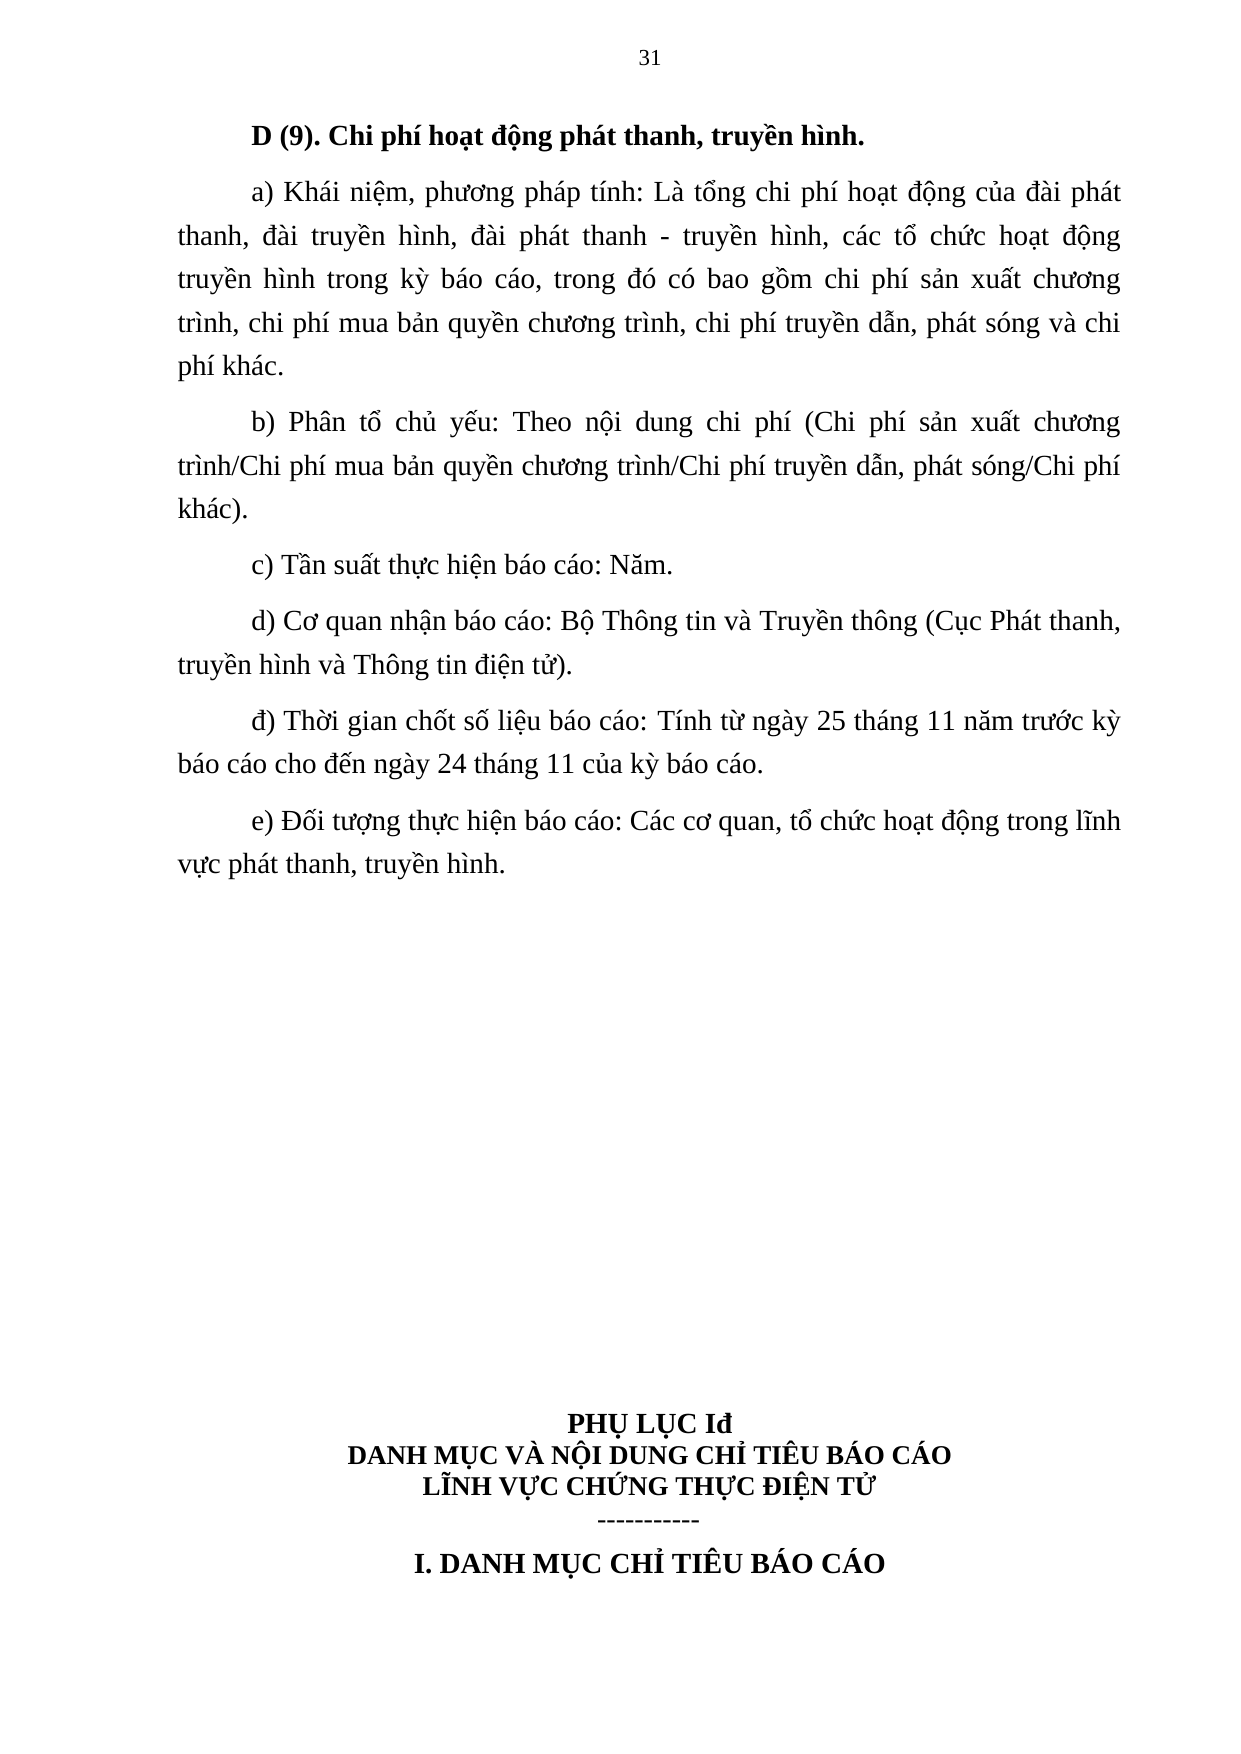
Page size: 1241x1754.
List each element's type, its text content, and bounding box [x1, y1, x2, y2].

text đ) Thời gian chốt số liệu báo cáo: Tính từ ngày 25 tháng 11 năm trước kỳ báo cáo cho đến ngày 24 tháng 11 của kỳ báo cáo. [177, 703, 1122, 780]
text d) Cơ quan nhận báo cáo: Bộ Thông tin và Truyền thông (Cục Phát thanh, truyền hình và Thông tin điện tử). [177, 603, 1122, 681]
text c) Tần suất thực hiện báo cáo: Năm. [177, 547, 1122, 581]
text D (9). Chi phí hoạt động phát thanh, truyền hình. [177, 118, 1122, 152]
text e) Đối tượng thực hiện báo cáo: Các cơ quan, tổ chức hoạt động trong lĩnh vực phát thanh, truyền hình. [177, 803, 1122, 880]
text a) Khái niệm, phương pháp tính: Là tổng chi phí hoạt động của đài phát thanh, đài truyền hình, đài phát thanh - truyền hình, các tổ chức hoạt động truyền hình trong kỳ báo cáo, trong đó có bao gồm chi phí sản xuất chương trình, chi phí mua bản quyền chương trình, chi phí truyền dẫn, phát sóng và chi phí khác. [177, 174, 1122, 382]
text DANH MỤC VÀ NỘI DUNG CHỈ TIÊU BÁO CÁO [177, 1439, 1122, 1471]
text I. DANH MỤC CHỈ TIÊU BÁO CÁO [177, 1547, 1122, 1580]
text LĨNH VỰC CHỨNG THỰC ĐIỆN TỬ [177, 1471, 1122, 1502]
text ----------- [177, 1502, 1122, 1534]
text b) Phân tổ chủ yếu: Theo nội dung chi phí (Chi phí sản xuất chương trình/Chi phí mua bản quyền chương trình/Chi phí truyền dẫn, phát sóng/Chi phí khác). [177, 404, 1122, 525]
text PHỤ LỤC Iđ [177, 1406, 1122, 1439]
